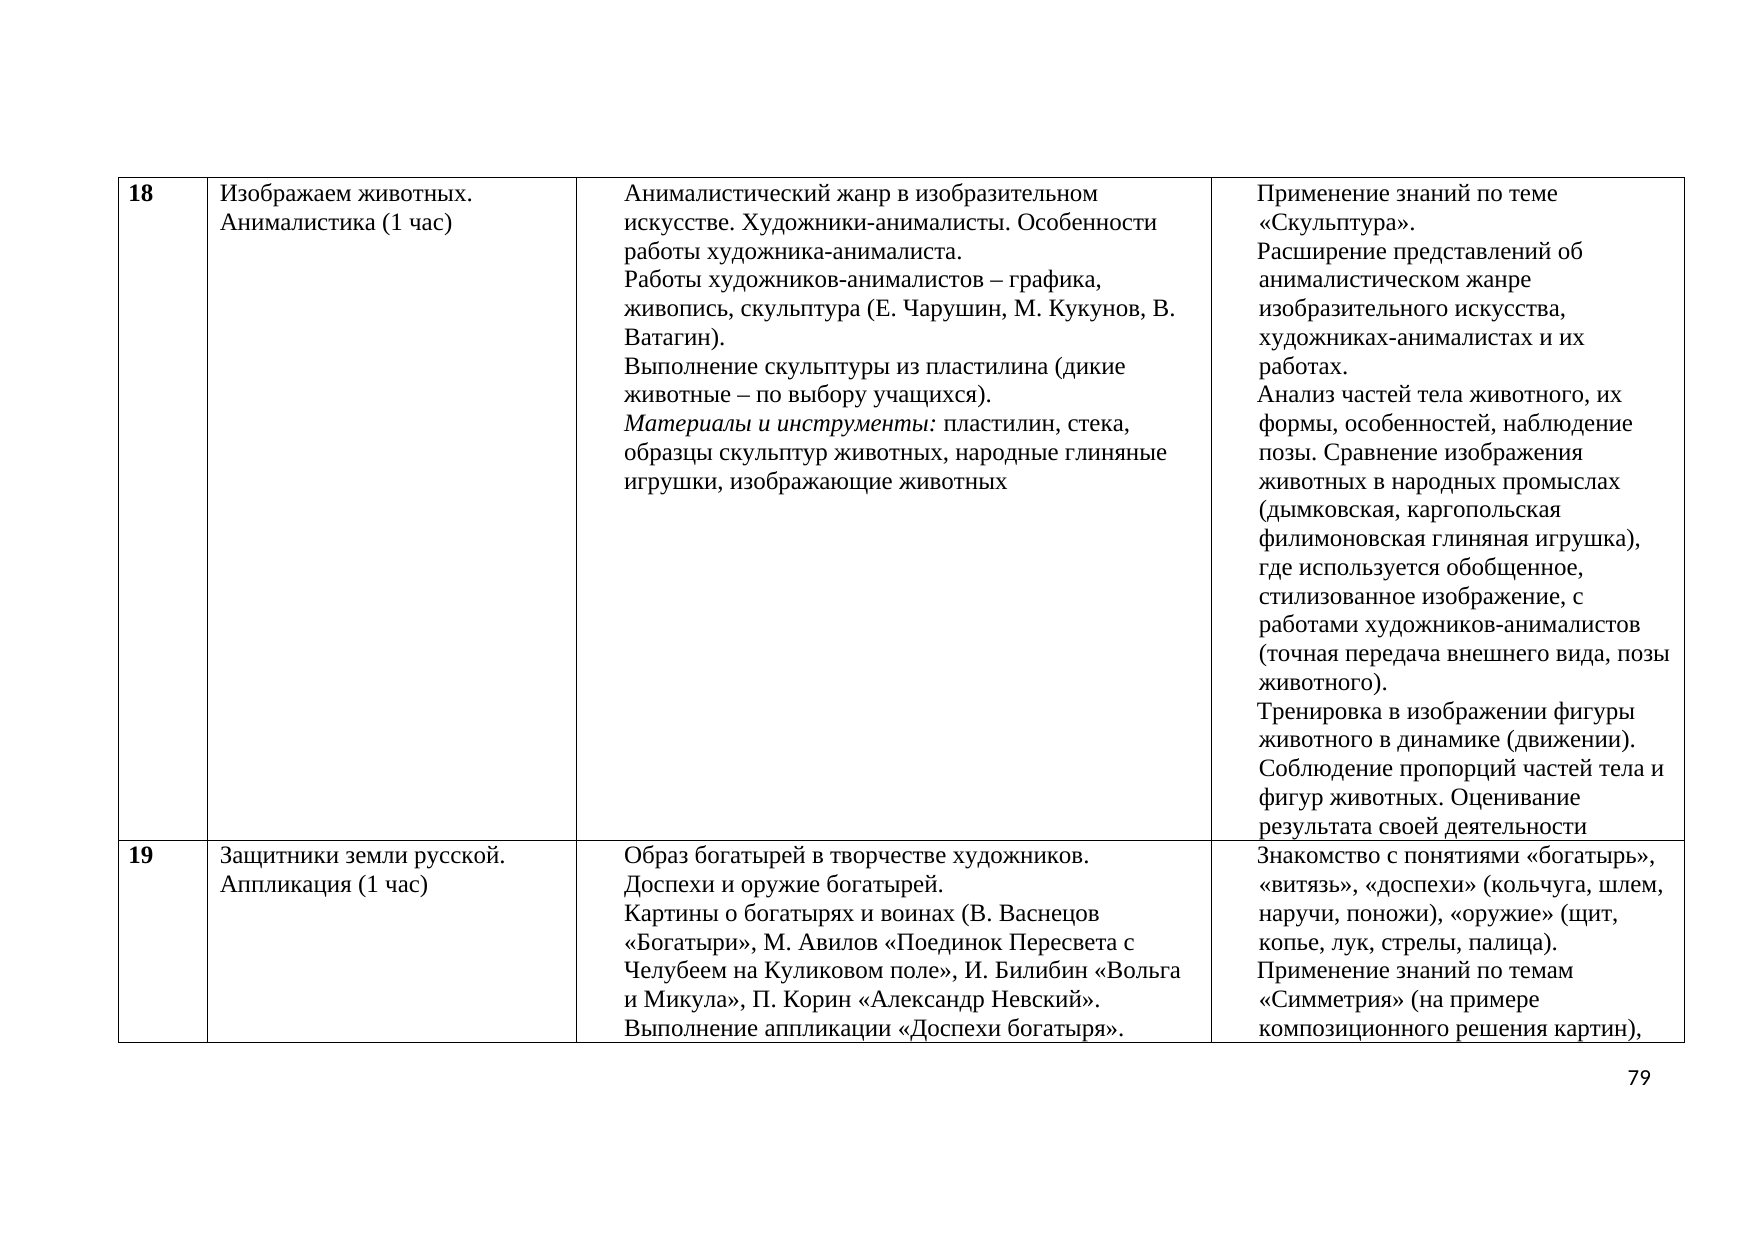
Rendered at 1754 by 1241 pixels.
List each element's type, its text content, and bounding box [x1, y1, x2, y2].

table_cell 19 [119, 841, 207, 1042]
table_cell Применение знаний по теме «Скульптура». Расширение представлений об анималистическом жанре изобразительного искусства, художниках-анималистах и их работах. Анализ частей тела животного, их формы, особенностей, наблюдение позы. Сравнение изображения животных в народных промыслах (дымковская, каргопольская филимоновская глиняная игрушка), где используется обобщенное, стилизованное изображение, с работами художников-анималистов (точная передача внешнего вида, позы животного). Тренировка в изображении фигуры животного в динамике (движении). Соблюдение пропорций частей тела и фигур животных. Оценивание результата своей деятельности [1212, 178, 1684, 839]
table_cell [577, 841, 1211, 1042]
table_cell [208, 841, 576, 1042]
table_cell 18 [119, 178, 207, 839]
table_cell Анималистический жанр в изобразительном искусстве. Художники-анималисты. Особенности работы художника-анималиста. Работы художников-анималистов – графика, живопись, скульптура (Е. Чарушин, М. Кукунов, В. Ватагин). Выполнение скульптуры из пластилина (дикие животные – по выбору учащихся). Материалы и инструменты: пластилин, стека, образцы скульптур животных, народные глиняные игрушки, изображающие животных [577, 178, 1211, 839]
table_cell Изображаем животных. Анималистика (1 час) [208, 178, 576, 839]
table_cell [1212, 841, 1684, 1042]
